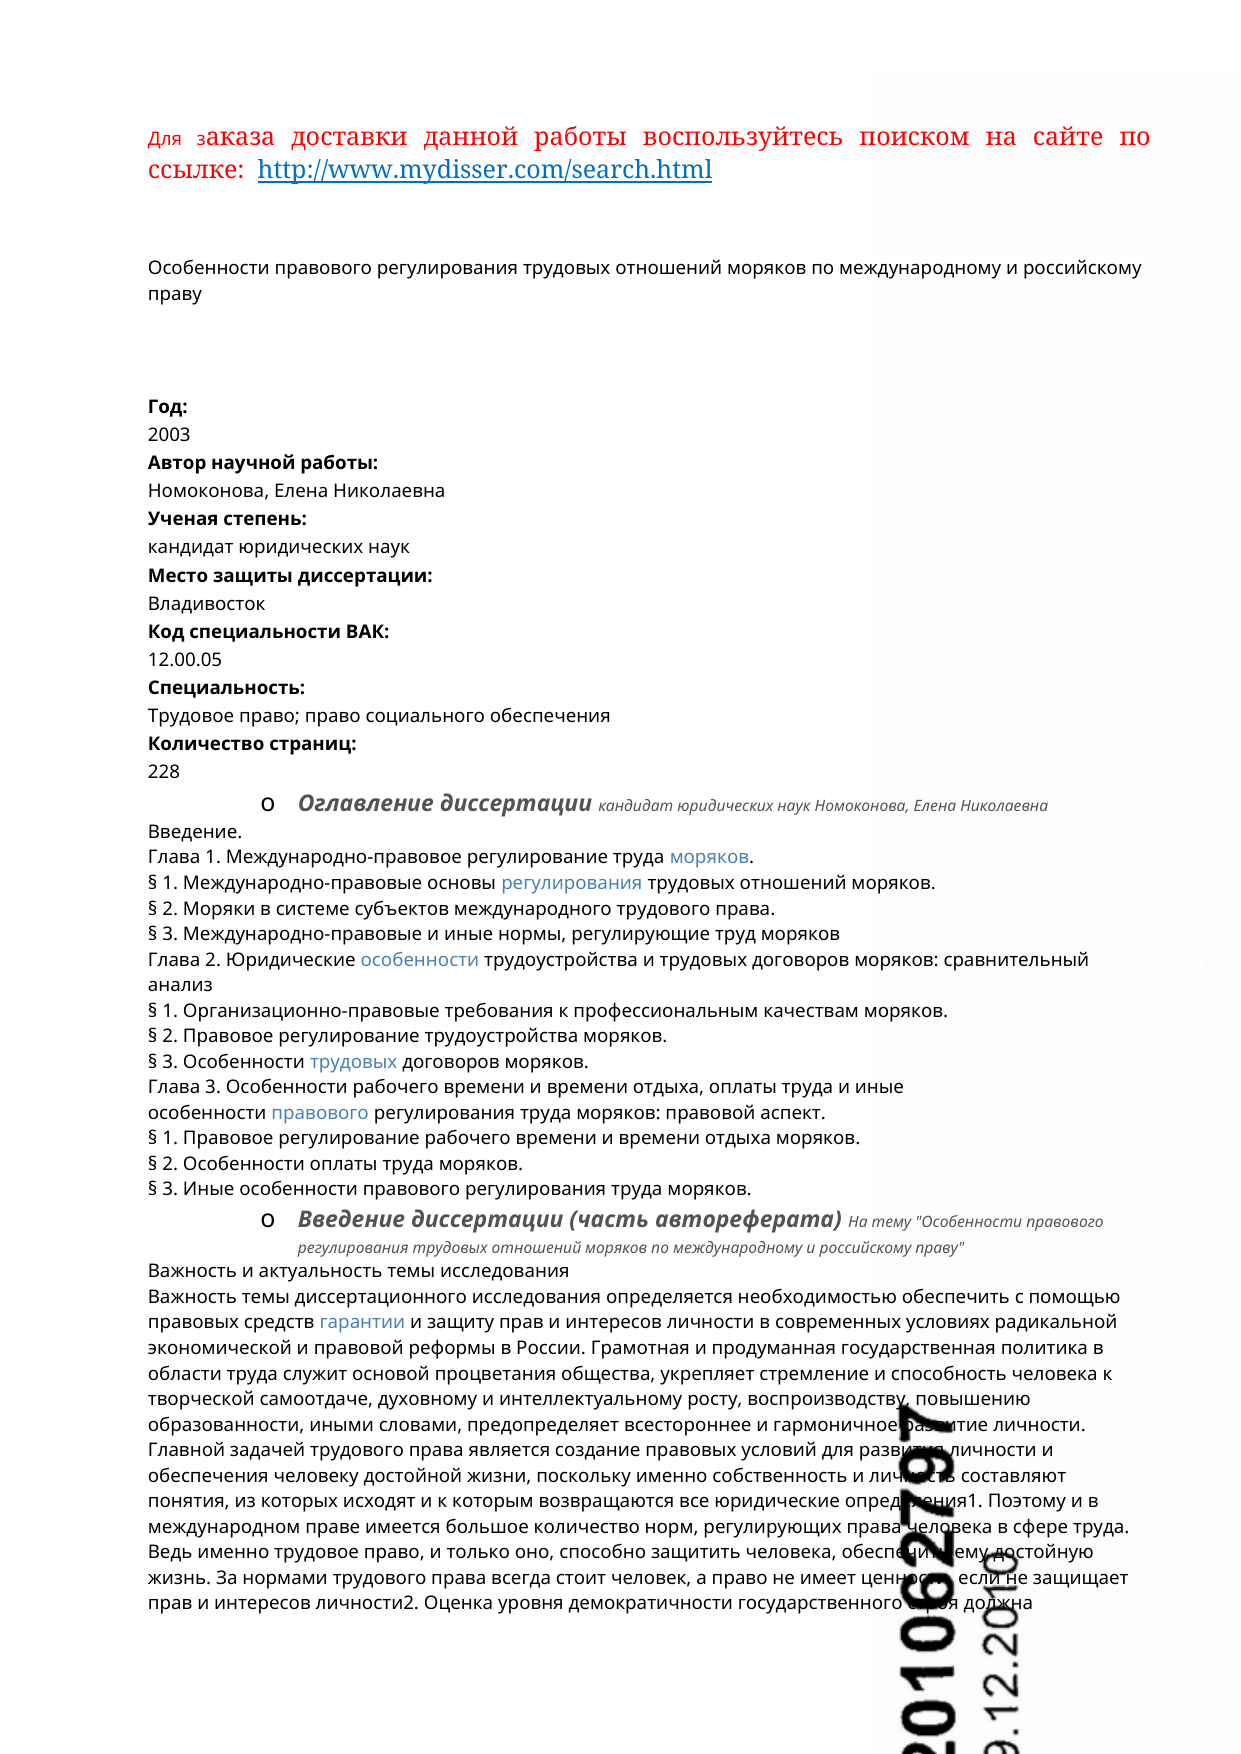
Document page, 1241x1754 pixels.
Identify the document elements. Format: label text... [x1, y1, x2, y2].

text кандидат юридических наук [148, 531, 1152, 559]
text 2003 [148, 419, 1152, 447]
text Автор научной работы: [148, 447, 1152, 475]
text Для заказа доставки данной работы воспользуйтесь поиском на сайте по ссылке: http://www.mydisser.com/search.html [148, 118, 1152, 186]
text Трудовое право; право социального обеспечения [148, 700, 1152, 728]
subtitle Оглавление диссертации кандидат юридических наук Номоконова, Елена Николаевна [260, 784, 1152, 818]
text Место защиты диссертации: [148, 559, 1152, 587]
text Номоконова, Елена Николаевна [148, 475, 1152, 503]
picture [873, 71, 1241, 1754]
text Ученая cтепень: [148, 503, 1152, 531]
text Код cпециальности ВАК: [148, 616, 1152, 644]
text 12.00.05 [148, 644, 1152, 672]
text Специальность: [148, 672, 1152, 700]
text Количество cтраниц: [148, 728, 1152, 756]
picture [874, 1600, 880, 1608]
text 228 [148, 756, 1152, 784]
text Год: [148, 391, 1152, 419]
text Владивосток [148, 587, 1152, 616]
text Особенности правового регулирования трудовых отношений моряков по международному и российскому праву [148, 254, 1152, 365]
subtitle Введение диссертации (часть автореферата) На тему "Особенности правового регулирования трудовых отношений моряков по международному и российскому праву" [260, 1201, 1152, 1258]
